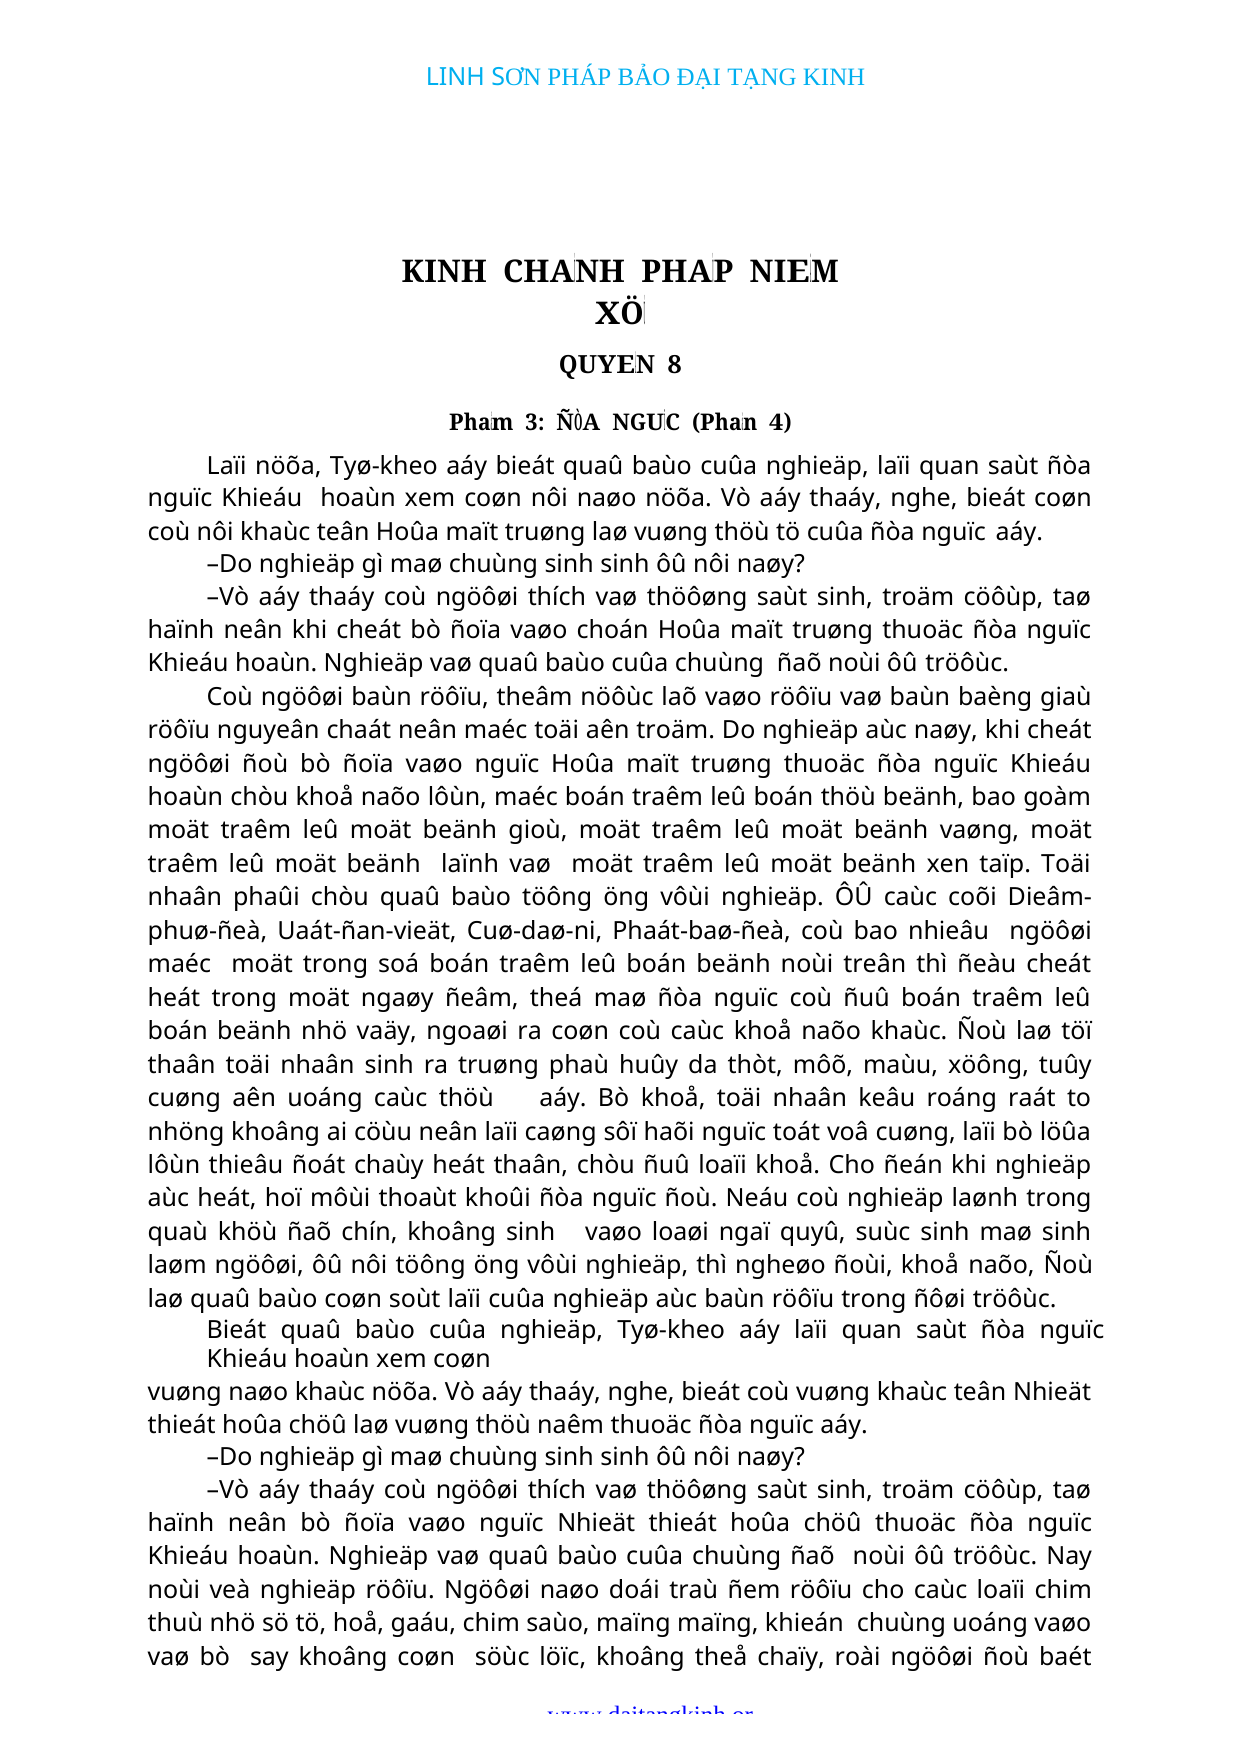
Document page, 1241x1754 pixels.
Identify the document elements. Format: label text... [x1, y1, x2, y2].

text Coù ngöôøi baùn röôïu, theâm nöôùc laõ vaøo röôïu vaø baùn baèng giaù röôïu nguyeân chaát neân maéc toäi aên troäm. Do nghieäp aùc naøy, khi cheát ngöôøi ñoù bò ñoïa vaøo nguïc Hoûa maït truøng thuoäc ñòa nguïc Khieáu hoaùn chòu khoå naõo lôùn, maéc boán traêm leû boán thöù beänh, bao goàm moät traêm leû moät beänh gioù, moät traêm leû moät beänh vaøng, moät traêm leû moät beänh laïnh vaø moät traêm leû moät beänh xen taïp. Toäi nhaân phaûi chòu quaû baùo töông öng vôùi nghieäp. ÔÛ caùc coõi Dieâm-phuø-ñeà, Uaát-ñan-vieät, Cuø-daø-ni, Phaát-baø-ñeà, coù bao nhieâu ngöôøi maéc moät trong soá boán traêm leû boán beänh noùi treân thì ñeàu cheát heát trong moät ngaøy ñeâm, theá maø ñòa nguïc coù ñuû boán traêm leû boán beänh nhö vaäy, ngoaøi ra coøn coù caùc khoå naõo khaùc. Ñoù laø töï thaân toäi nhaân sinh ra truøng phaù huûy da thòt, môõ, maùu, xöông, tuûy cuøng aên uoáng caùc thöù aáy. Bò khoå, toäi nhaân keâu roáng raát to nhöng khoâng ai cöùu neân laïi caøng sôï haõi nguïc toát voâ cuøng, laïi bò löûa lôùn thieâu ñoát chaùy heát thaân, chòu ñuû loaïi khoå. Cho ñeán khi nghieäp aùc heát, hoï môùi thoaùt khoûi ñòa nguïc ñoù. Neáu coù nghieäp laønh trong quaù khöù ñaõ chín, khoâng sinh vaøo loaøi ngaï quyû, suùc sinh maø sinh laøm ngöôøi, ôû nôi töông öng vôùi nghieäp, thì ngheøo ñoùi, khoå naõo, Ñoù laø quaû baùo coøn soùt laïi cuûa nghieäp aùc baùn röôïu trong ñôøi tröôùc. [147, 679, 1093, 1314]
text vuøng naøo khaùc nöõa. Vò aáy thaáy, nghe, bieát coù vuøng khaùc teân Nhieät thieát hoûa chöû laø vuøng thöù naêm thuoäc ñòa nguïc aáy. [147, 1373, 1093, 1440]
text Bieát quaû baùo cuûa nghieäp, Tyø-kheo aáy laïi quan saùt ñòa nguïc Khieáu hoaùn xem coøn [206, 1314, 1105, 1373]
text –Vò aáy thaáy coù ngöôøi thích vaø thöôøng saùt sinh, troäm cöôùp, taø haïnh neân khi cheát bò ñoïa vaøo choán Hoûa maït truøng thuoäc ñòa nguïc Khieáu hoaùn. Nghieäp vaø quaû baùo cuûa chuùng ñaõ noùi ôû tröôùc. [147, 579, 1093, 679]
text Laïi nöõa, Tyø-kheo aáy bieát quaû baùo cuûa nghieäp, laïi quan saùt ñòa nguïc Khieáu hoaùn xem coøn nôi naøo nöõa. Vò aáy thaáy, nghe, bieát coøn coù nôi khaùc teân Hoûa maït truøng laø vuøng thöù tö cuûa ñòa nguïc aáy. [147, 447, 1093, 548]
text QUYEÅN 8 [370, 346, 871, 381]
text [147, 1472, 1093, 1672]
text Phaåm 3: ÑÒA NGUÏC (Phaàn 4) [370, 406, 871, 437]
text –Do nghieäp gì maø chuùng sinh sinh ôû nôi naøy? [206, 1440, 1105, 1472]
title KINH CHAÙNH PHAÙP NIEÄM XÖÙ [370, 249, 870, 334]
text –Do nghieäp gì maø chuùng sinh sinh ôû nôi naøy? [206, 548, 1105, 579]
